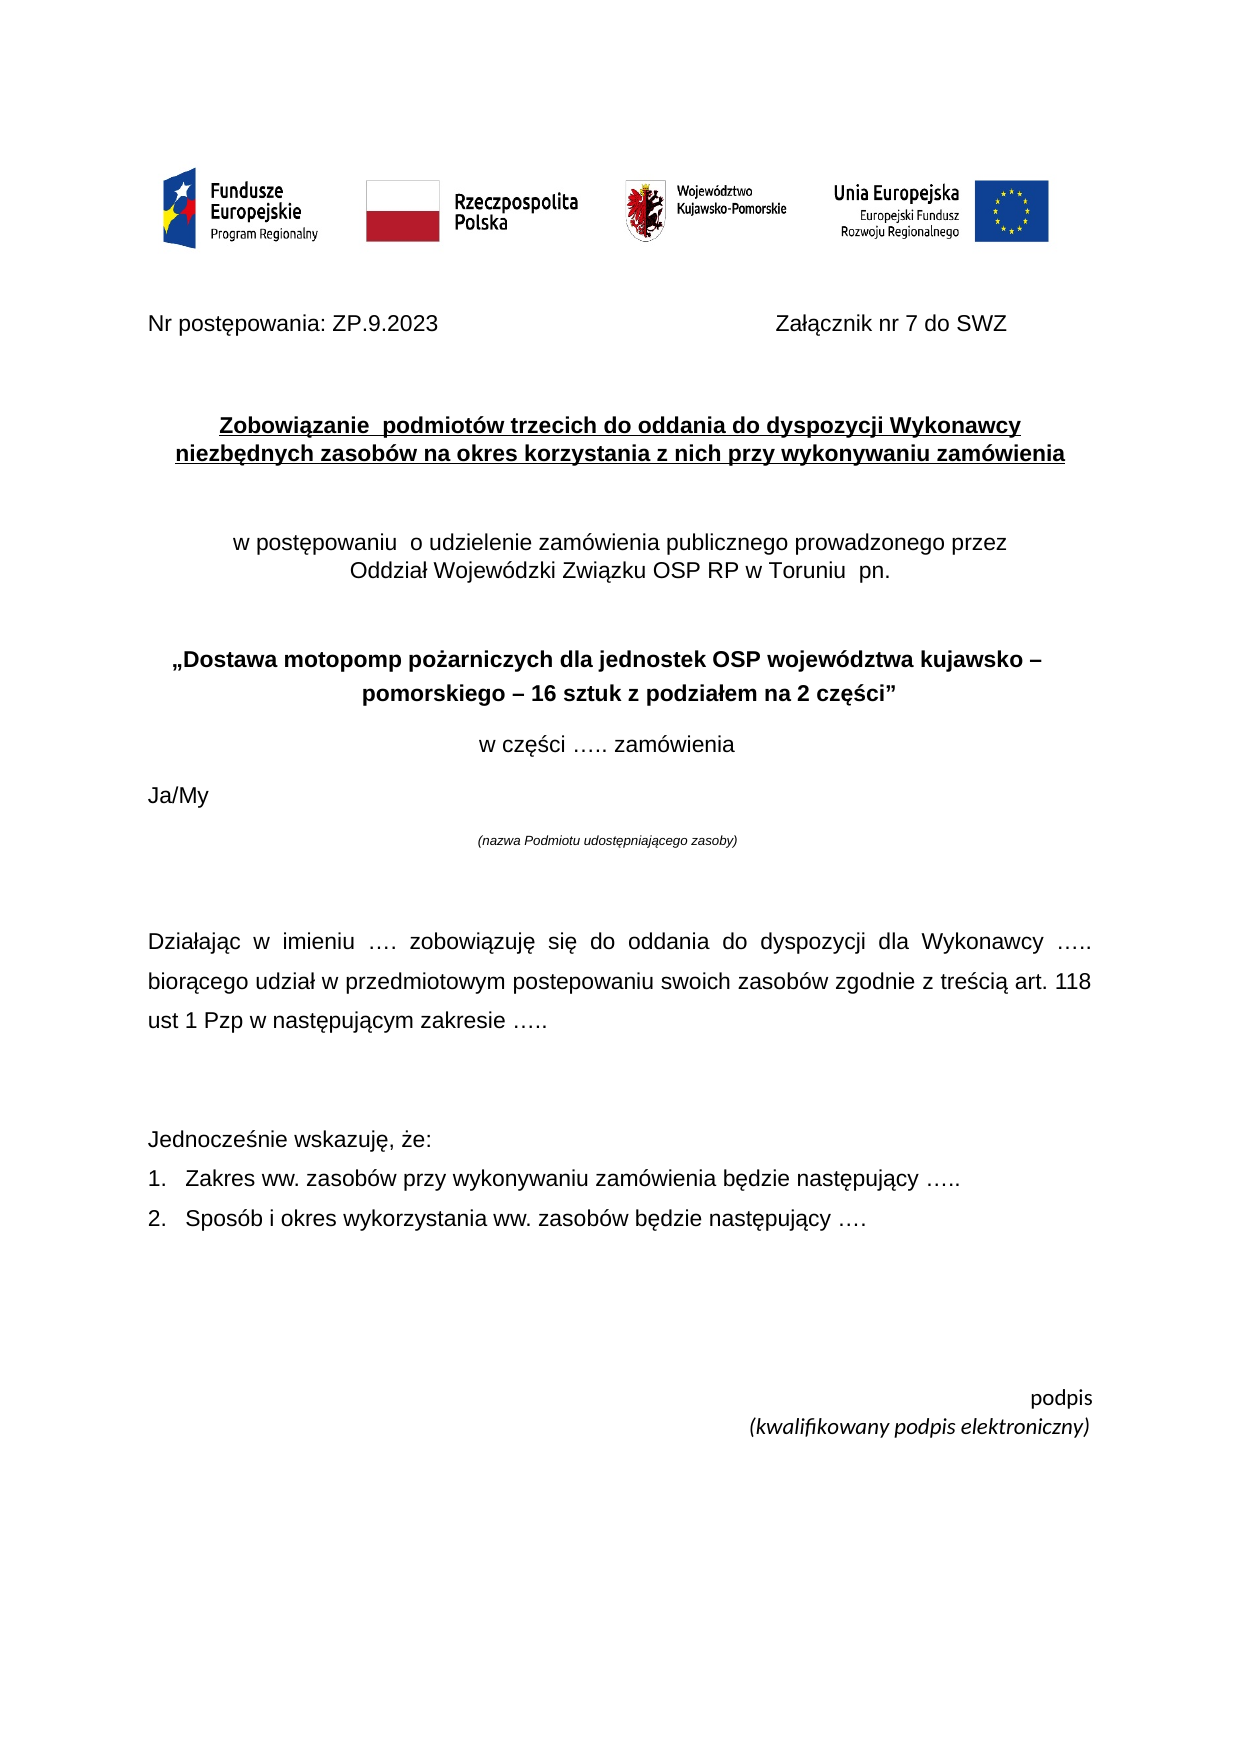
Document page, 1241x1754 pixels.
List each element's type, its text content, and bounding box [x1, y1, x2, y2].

picture [147, 147, 1064, 268]
text w postępowaniu o udzielenie zamówienia publicznego prowadzonego przez Oddział Wojewódzki Związku OSP RP w Toruniu pn. [148, 529, 1093, 583]
text (kwalifikowany podpis elektroniczny) [148, 1412, 1093, 1440]
text Zobowiązanie podmiotów trzecich do oddania do dyspozycji Wykonawcy niezbędnych zasobów na okres korzystania z nich przy wykonywaniu zamówienia [148, 412, 1093, 466]
text „Dostawa motopomp pożarniczych dla jednostek OSP województwa kujawsko – pomorskiego – 16 sztuk z podziałem na 2 części” [148, 646, 1066, 707]
list Sposób i okres wykorzystania ww. zasobów będzie następujący …. [148, 1205, 1093, 1231]
text podpis [148, 1383, 1093, 1411]
text Nr postępowania: ZP.9.2023 Załącznik nr 7 do SWZ [148, 309, 1093, 336]
text (nazwa Podmiotu udostępniającego zasoby) [148, 833, 1066, 859]
text Jednocześnie wskazuję, że: [148, 1126, 1093, 1152]
text Działając w imieniu …. zobowiązuję się do oddania do dyspozycji dla Wykonawcy ….. biorącego udział w przedmiotowym postepowaniu swoich zasobów zgodnie z treścią art. 118 ust 1 Pzp w następującym zakresie ….. [148, 928, 1093, 1034]
text Ja/My [148, 782, 1066, 808]
list Zakres ww. zasobów przy wykonywaniu zamówienia będzie następujący ….. [148, 1165, 1093, 1192]
text w części ….. zamówienia [148, 731, 1066, 758]
